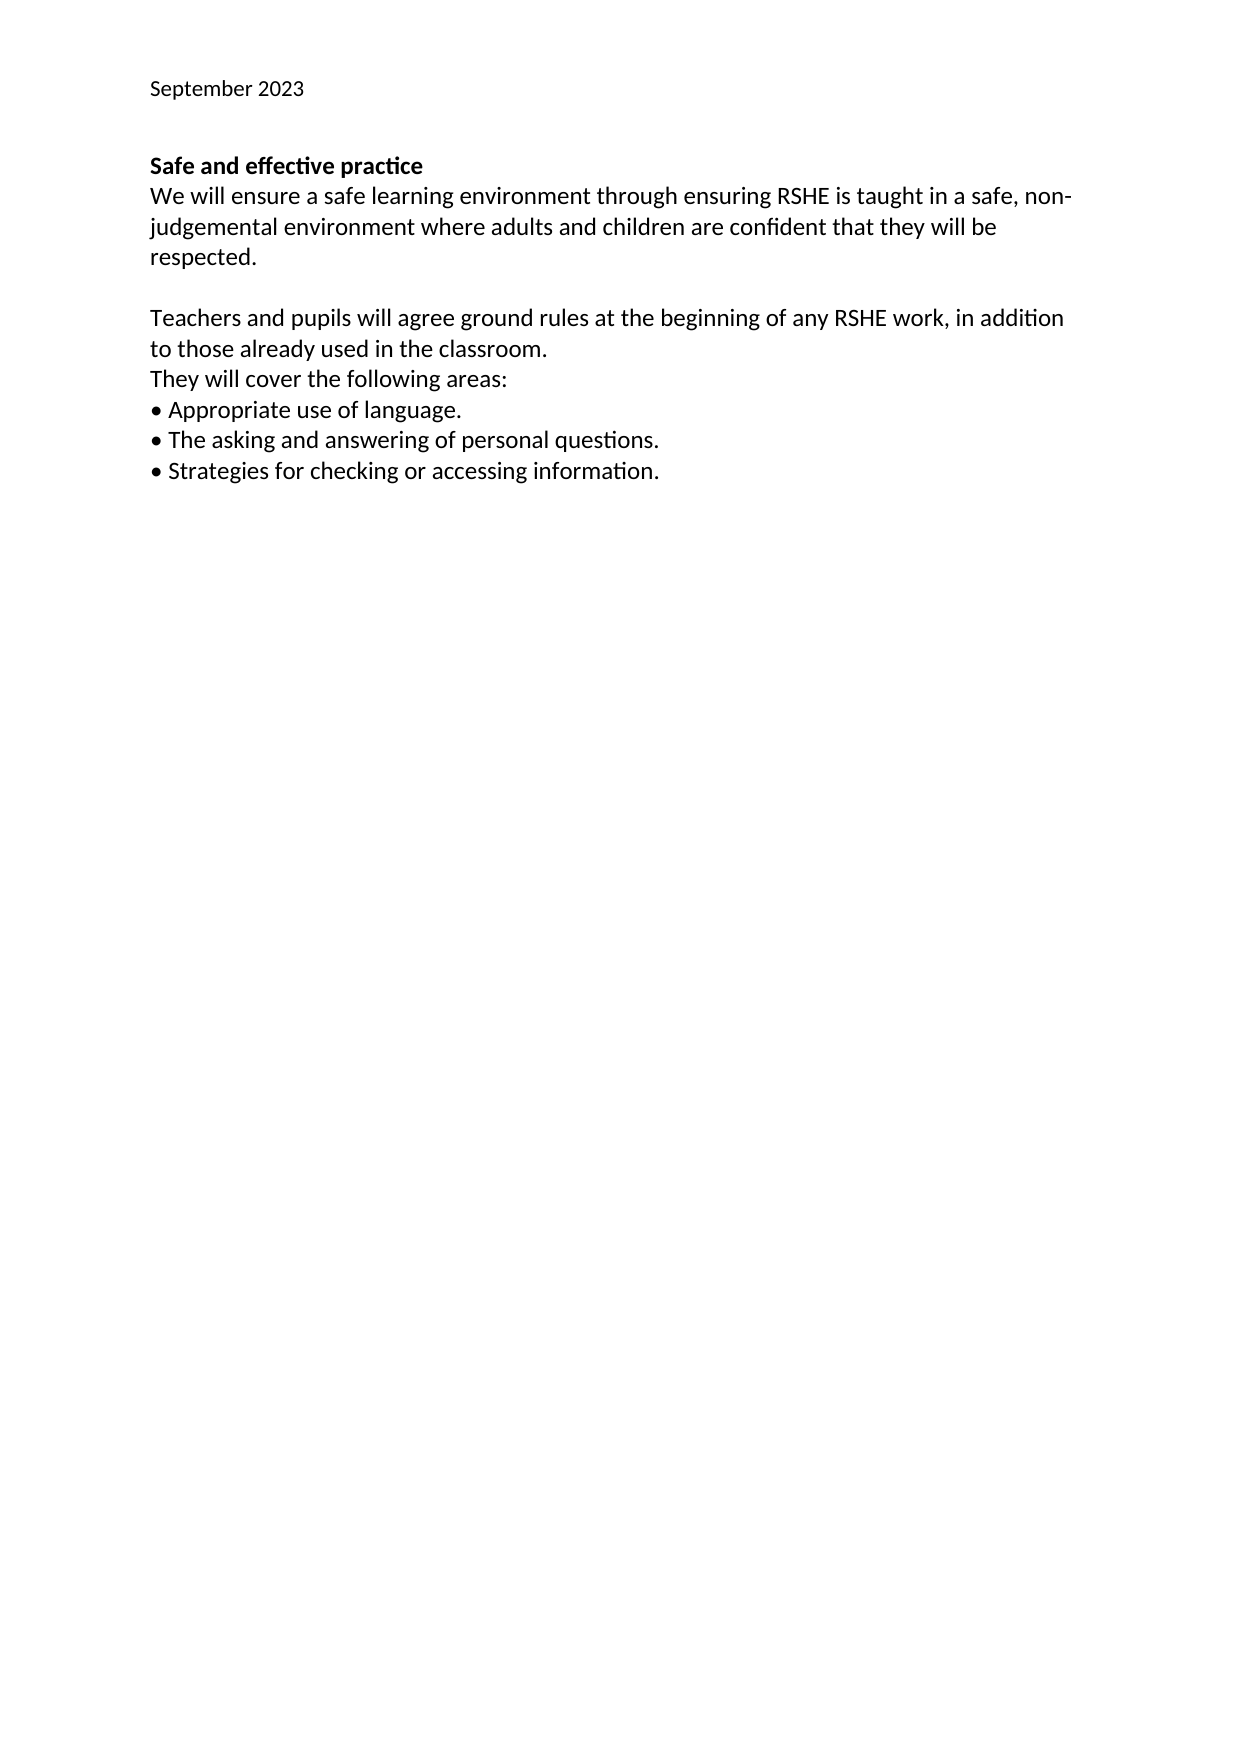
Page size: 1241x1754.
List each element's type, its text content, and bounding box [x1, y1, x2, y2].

text We will ensure a safe learning environment through ensuring RSHE is taught in a safe, non-judgemental environment where adults and children are confident that they will be respected. [150, 181, 1090, 272]
text • The asking and answering of personal questions. [150, 425, 1090, 455]
text • Strategies for checking or accessing information. [150, 455, 1090, 486]
text • Appropriate use of language. [150, 394, 1090, 425]
text They will cover the following areas: [150, 364, 1090, 394]
text Teachers and pupils will agree ground rules at the beginning of any RSHE work, in addition to those already used in the classroom. [150, 303, 1090, 364]
text Safe and effective practice [150, 150, 1090, 181]
